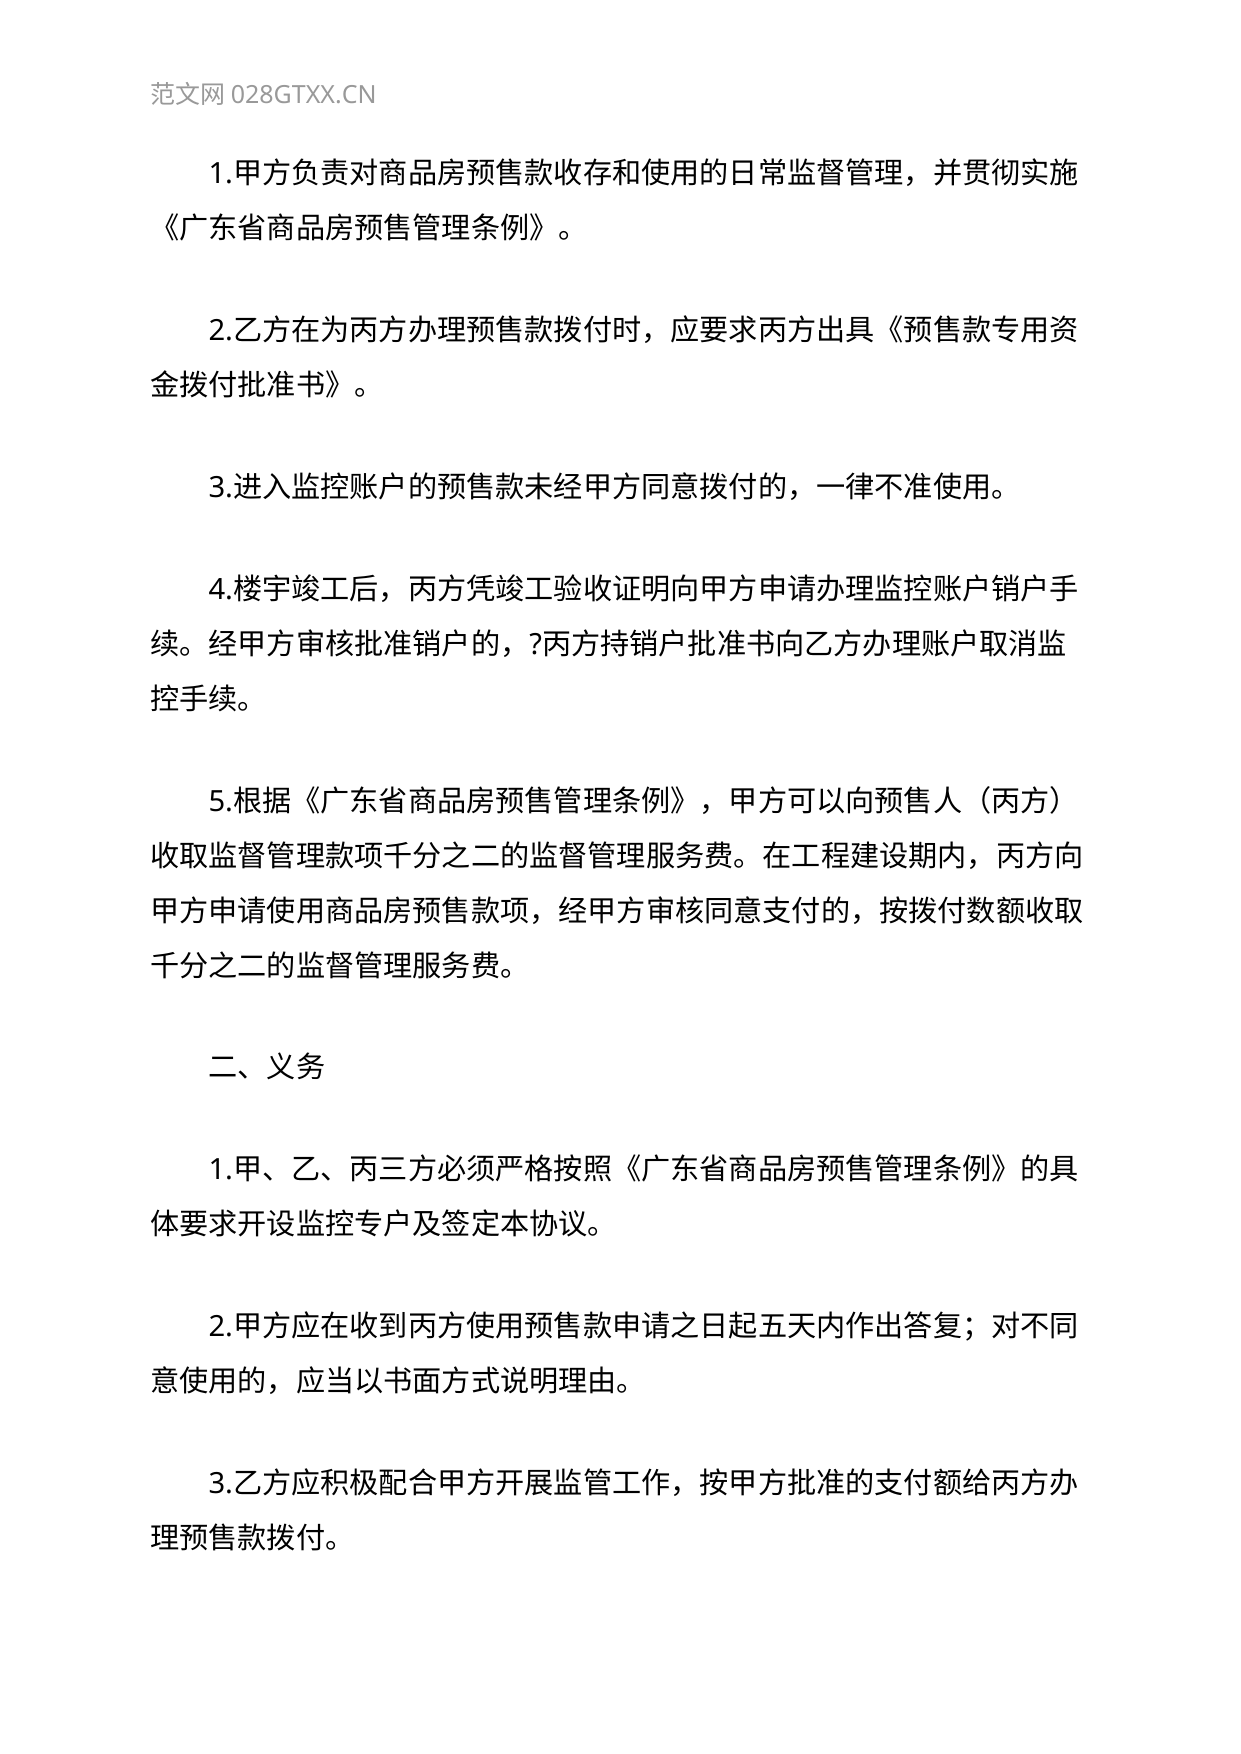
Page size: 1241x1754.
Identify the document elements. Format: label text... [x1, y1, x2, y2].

text 1.甲方负责对商品房预售款收存和使用的日常监督管理，并贯彻实施《广东省商品房预售管理条例》。 [150, 150, 1090, 247]
text 3.乙方应积极配合甲方开展监管工作，按甲方批准的支付额给丙方办理预售款拨付。 [150, 1459, 1090, 1556]
text 二、义务 [150, 1044, 1090, 1086]
text 1.甲、乙、丙三方必须严格按照《广东省商品房预售管理条例》的具体要求开设监控专户及签定本协议。 [150, 1146, 1090, 1243]
text 2.甲方应在收到丙方使用预售款申请之日起五天内作出答复；对不同意使用的，应当以书面方式说明理由。 [150, 1302, 1090, 1400]
text 3.进入监控账户的预售款未经甲方同意拨付的，一律不准使用。 [150, 463, 1090, 506]
text 4.楼宇竣工后，丙方凭竣工验收证明向甲方申请办理监控账户销户手续。经甲方审核批准销户的，?丙方持销户批准书向乙方办理账户取消监控手续。 [150, 566, 1090, 718]
text 2.乙方在为丙方办理预售款拨付时，应要求丙方出具《预售款专用资金拨付批准书》。 [150, 307, 1090, 404]
text 5.根据《广东省商品房预售管理条例》，甲方可以向预售人（丙方）收取监督管理款项千分之二的监督管理服务费。在工程建设期内，丙方向甲方申请使用商品房预售款项，经甲方审核同意支付的，按拨付数额收取千分之二的监督管理服务费。 [150, 777, 1090, 984]
